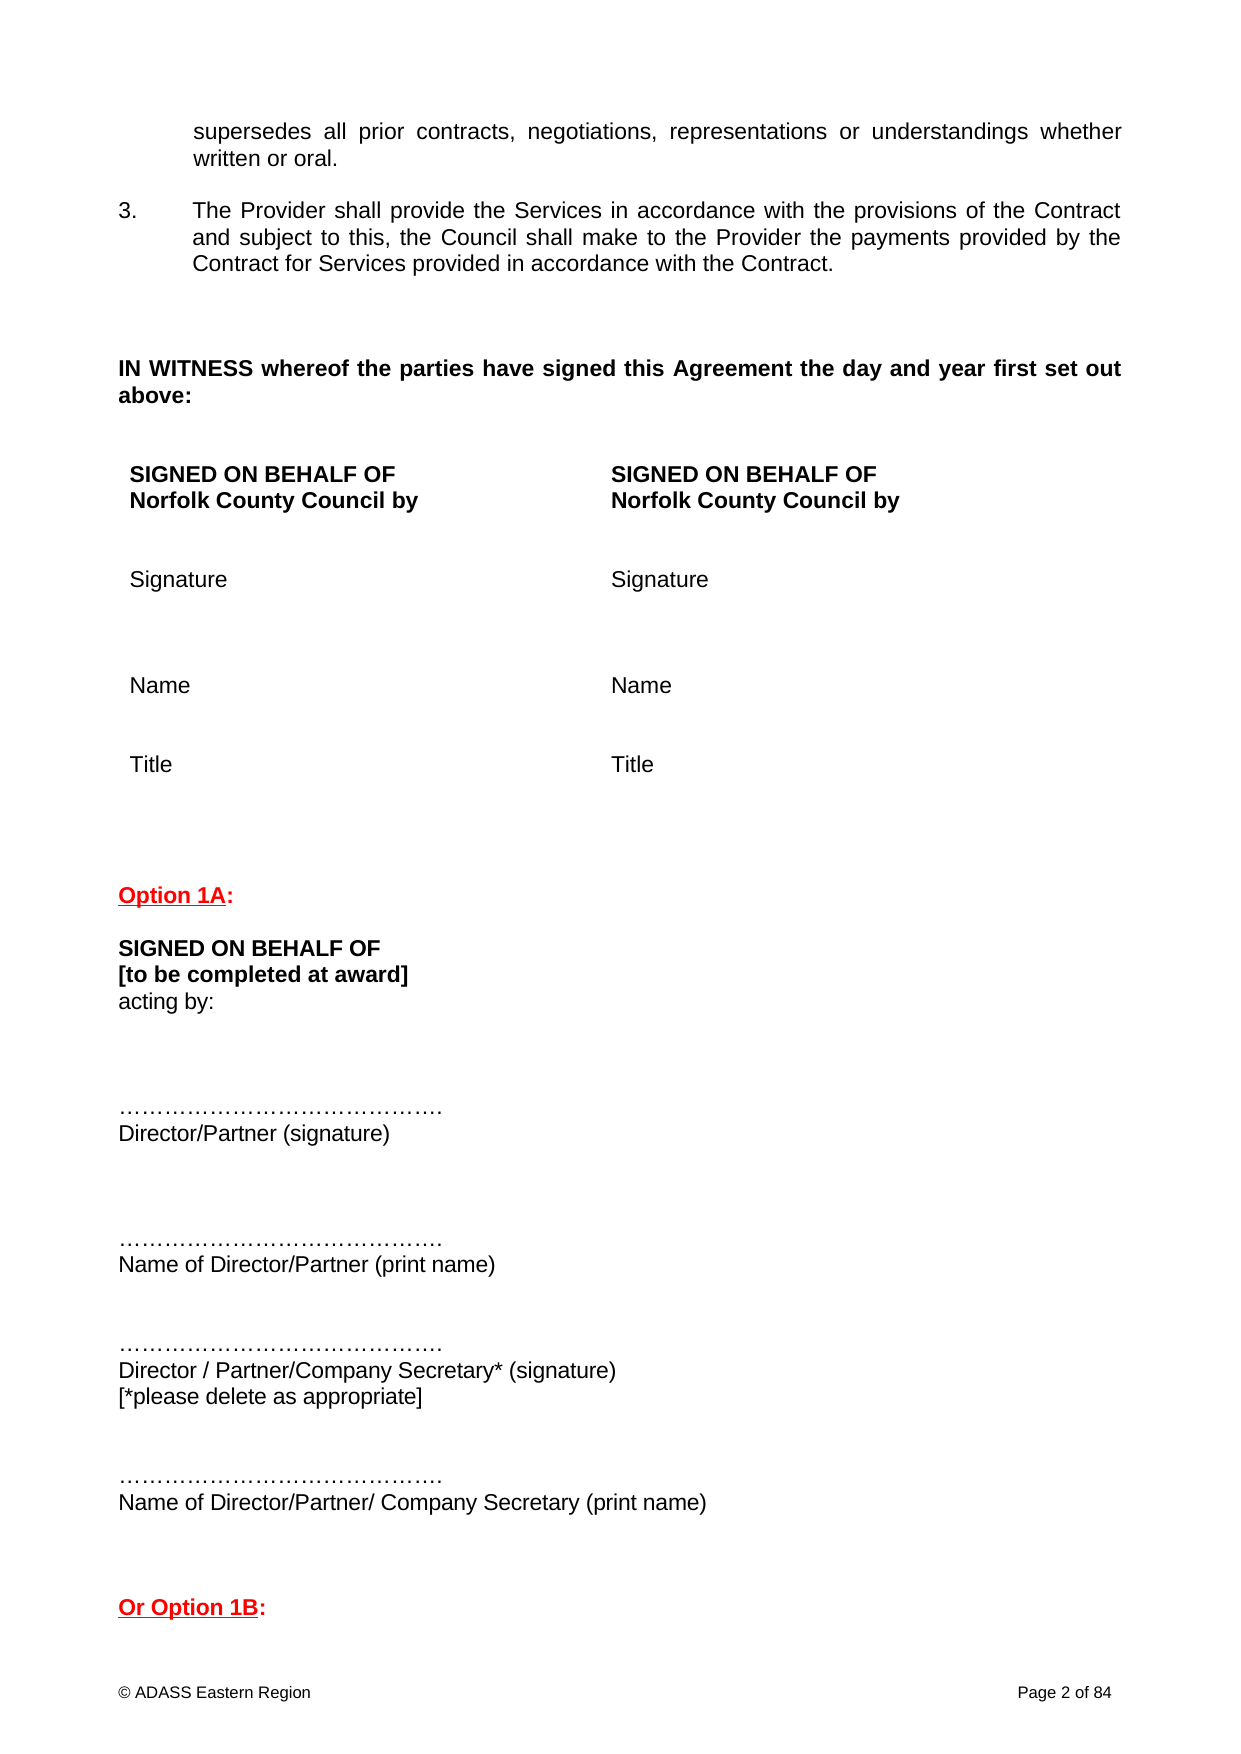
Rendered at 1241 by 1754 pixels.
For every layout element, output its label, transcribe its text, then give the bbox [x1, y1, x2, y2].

table_cell Signature [118, 566, 599, 672]
text acting by: [118, 988, 1122, 1014]
table_cell Title [600, 751, 1081, 830]
table_header SIGNED ON BEHALF OF Norfolk County Council by [600, 461, 1081, 566]
text IN WITNESS whereof the parties have signed this Agreement the day and year first set out above: [118, 355, 1122, 408]
table_header SIGNED ON BEHALF OF Norfolk County Council by [118, 461, 599, 566]
text 3. The Provider shall provide the Services in accordance with the provisions of the Contract and subject to this, the Council shall make to the Provider the payments provided by the Contract for Services provided in accordance with the Contract. [118, 197, 1122, 276]
text [*please delete as appropriate] [118, 1383, 1122, 1409]
text ……………………………………. [118, 1093, 1122, 1119]
text Option 1A: [118, 882, 1122, 909]
text Name of Director/Partner (print name) [118, 1251, 1122, 1278]
text Director/Partner (signature) [118, 1119, 1122, 1146]
text Or Option 1B: [118, 1594, 1122, 1620]
text SIGNED ON BEHALF OF [118, 935, 1122, 961]
text [to be completed at award] [118, 961, 1122, 988]
table_cell Title [118, 751, 599, 830]
text Director / Partner/Company Secretary* (signature) [118, 1357, 1122, 1383]
table_cell Name [600, 672, 1081, 751]
text ……………………………………. [118, 1225, 1122, 1251]
table_cell Signature [600, 566, 1081, 672]
table_cell Name [118, 672, 599, 751]
text ……………………………………. [118, 1462, 1122, 1488]
text ……………………………………. [118, 1330, 1122, 1357]
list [118, 118, 1122, 171]
text Name of Director/Partner/ Company Secretary (print name) [118, 1488, 1122, 1515]
